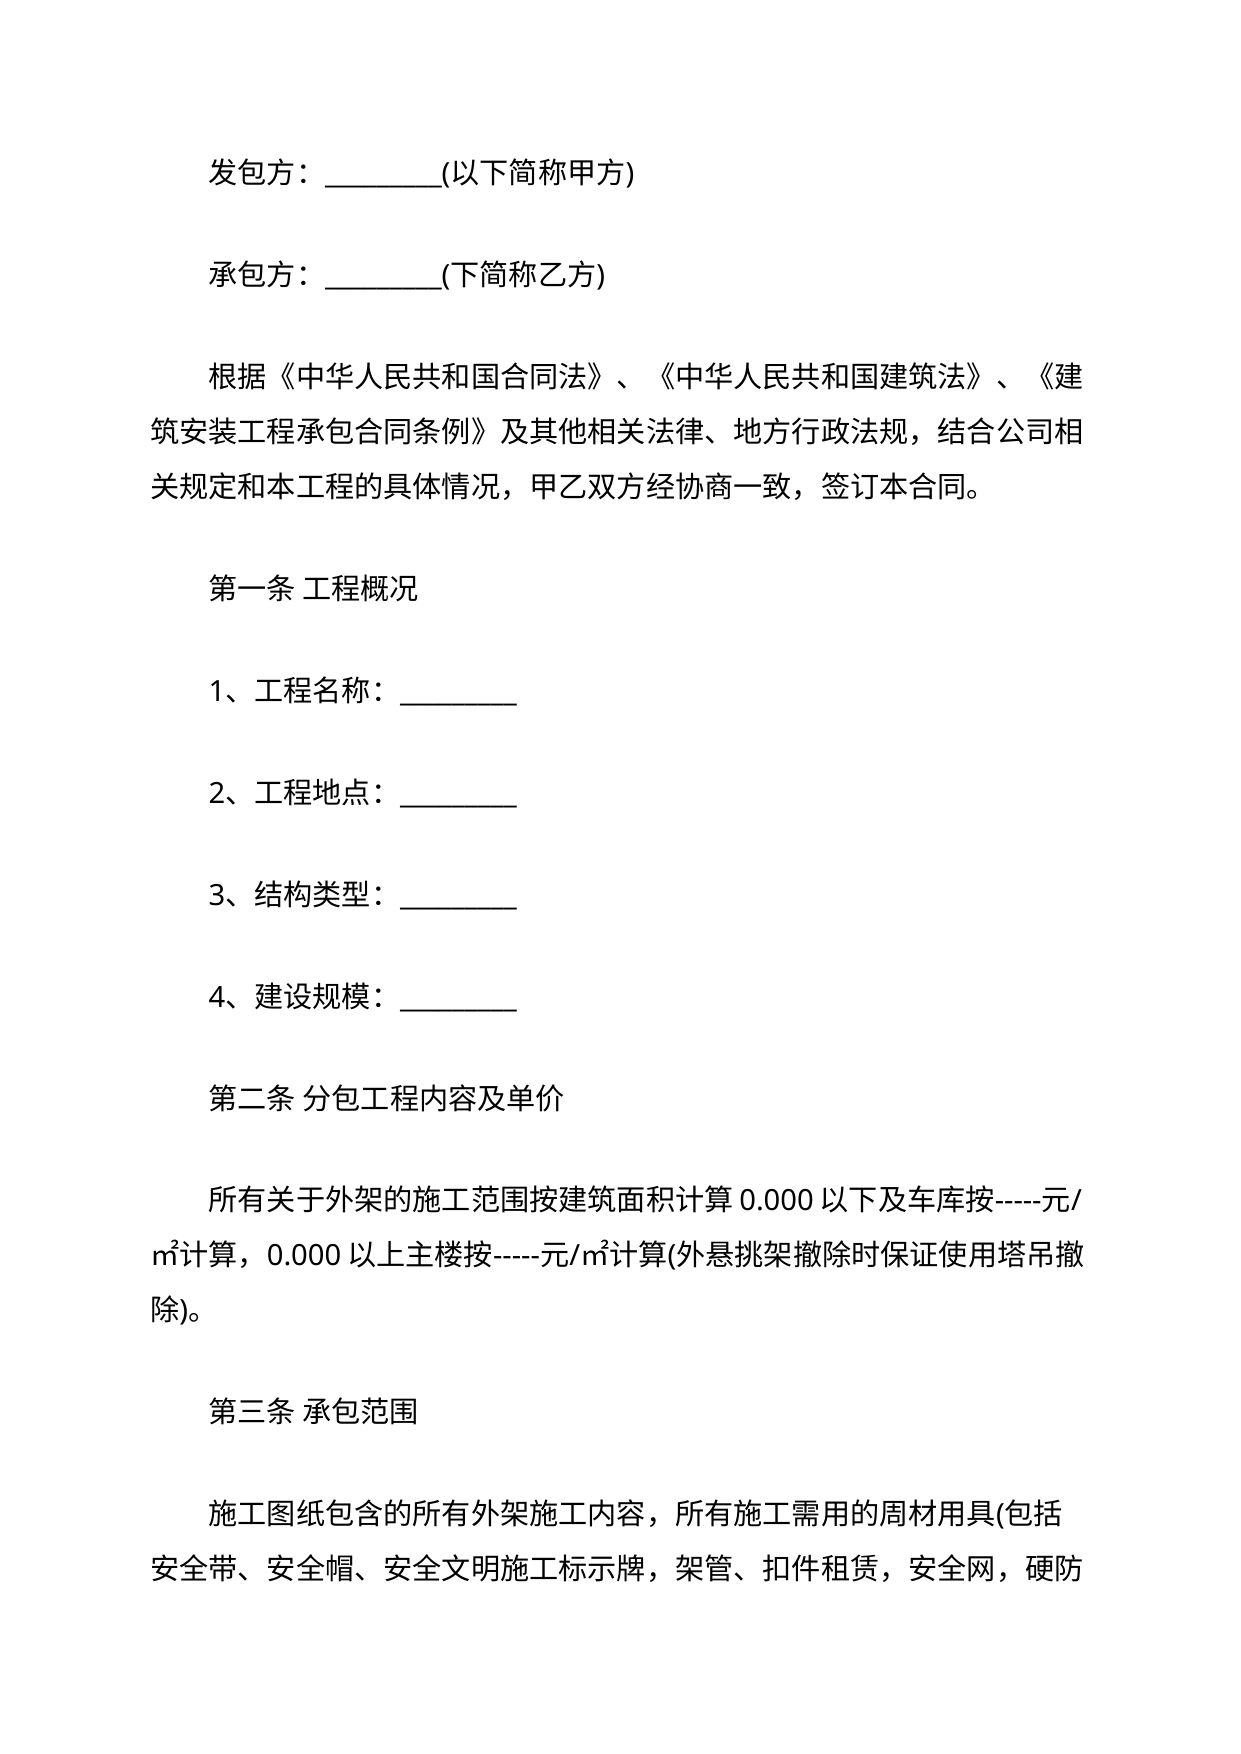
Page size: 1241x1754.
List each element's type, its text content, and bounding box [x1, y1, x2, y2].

text 第三条 承包范围 [150, 1389, 1090, 1431]
text 3、结构类型：_________ [150, 871, 1090, 914]
text 发包方：_________(以下简称甲方) [150, 150, 1090, 192]
text 第二条 分包工程内容及单价 [150, 1075, 1090, 1117]
text 1、工程名称：_________ [150, 667, 1090, 710]
text 承包方：_________(下简称乙方) [150, 252, 1090, 294]
text 所有关于外架的施工范围按建筑面积计算0.000以下及车库按-----元/㎡计算，0.000以上主楼按-----元/㎡计算(外悬挑架撤除时保证使用塔吊撤除)。 [150, 1177, 1090, 1329]
text 2、工程地点：_________ [150, 769, 1090, 812]
text 4、建设规模：_________ [150, 973, 1090, 1016]
text 根据《中华人民共和国合同法》、《中华人民共和国建筑法》、《建筑安装工程承包合同条例》及其他相关法律、地方行政法规，结合公司相关规定和本工程的具体情况，甲乙双方经协商一致，签订本合同。 [150, 354, 1090, 506]
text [150, 1491, 1090, 1588]
text 第一条 工程概况 [150, 566, 1090, 608]
